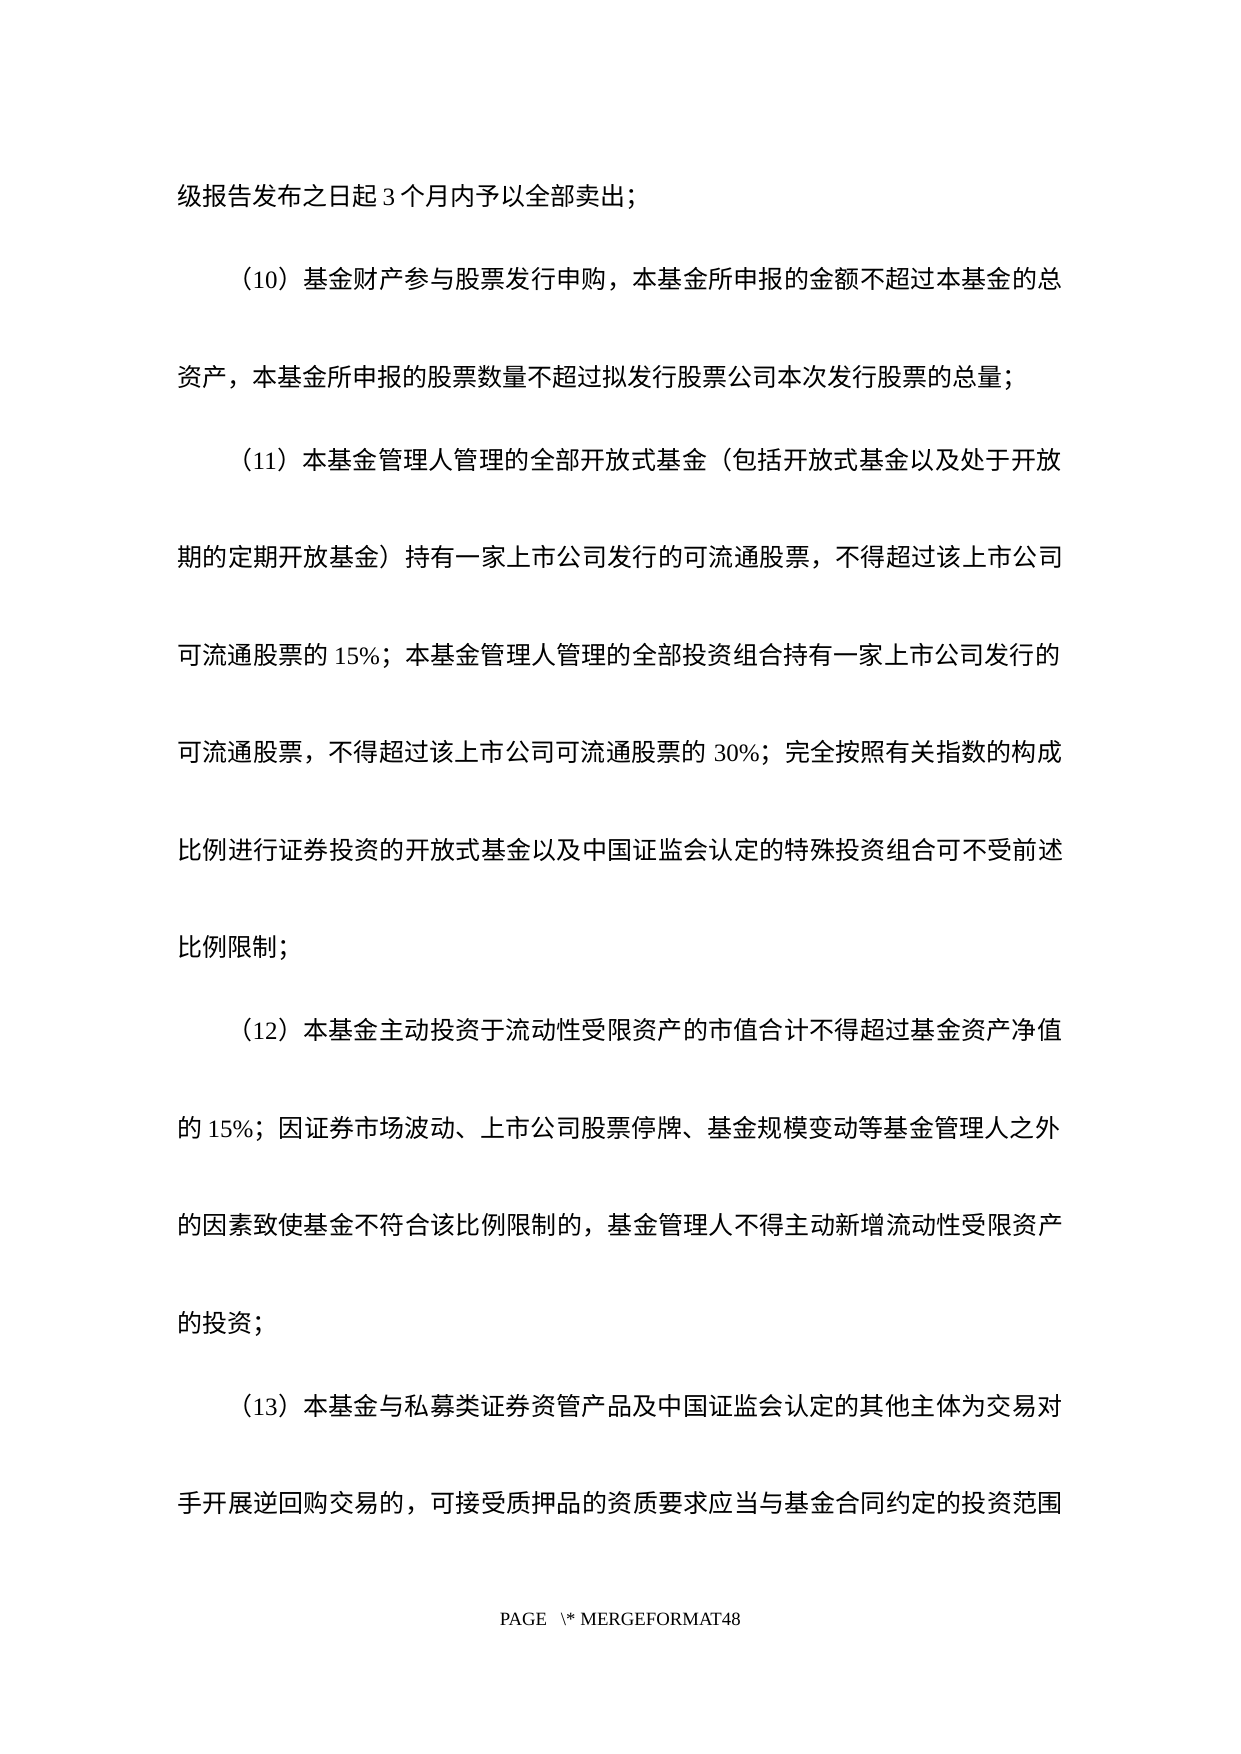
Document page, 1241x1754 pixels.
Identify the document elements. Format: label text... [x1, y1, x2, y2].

text （11）本基金管理人管理的全部开放式基金（包括开放式基金以及处于开放期的定期开放基金）持有一家上市公司发行的可流通股票，不得超过该上市公司可流通股票的15%；本基金管理人管理的全部投资组合持有一家上市公司发行的可流通股票，不得超过该上市公司可流通股票的30%；完全按照有关指数的构成比例进行证券投资的开放式基金以及中国证监会认定的特殊投资组合可不受前述比例限制； [177, 426, 1063, 978]
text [177, 162, 1063, 227]
text （12）本基金主动投资于流动性受限资产的市值合计不得超过基金资产净值的15%；因证券市场波动、上市公司股票停牌、基金规模变动等基金管理人之外的因素致使基金不符合该比例限制的，基金管理人不得主动新增流动性受限资产的投资； [177, 996, 1063, 1354]
text （10）基金财产参与股票发行申购，本基金所申报的金额不超过本基金的总资产，本基金所申报的股票数量不超过拟发行股票公司本次发行股票的总量； [177, 245, 1063, 408]
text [177, 1372, 1063, 1534]
